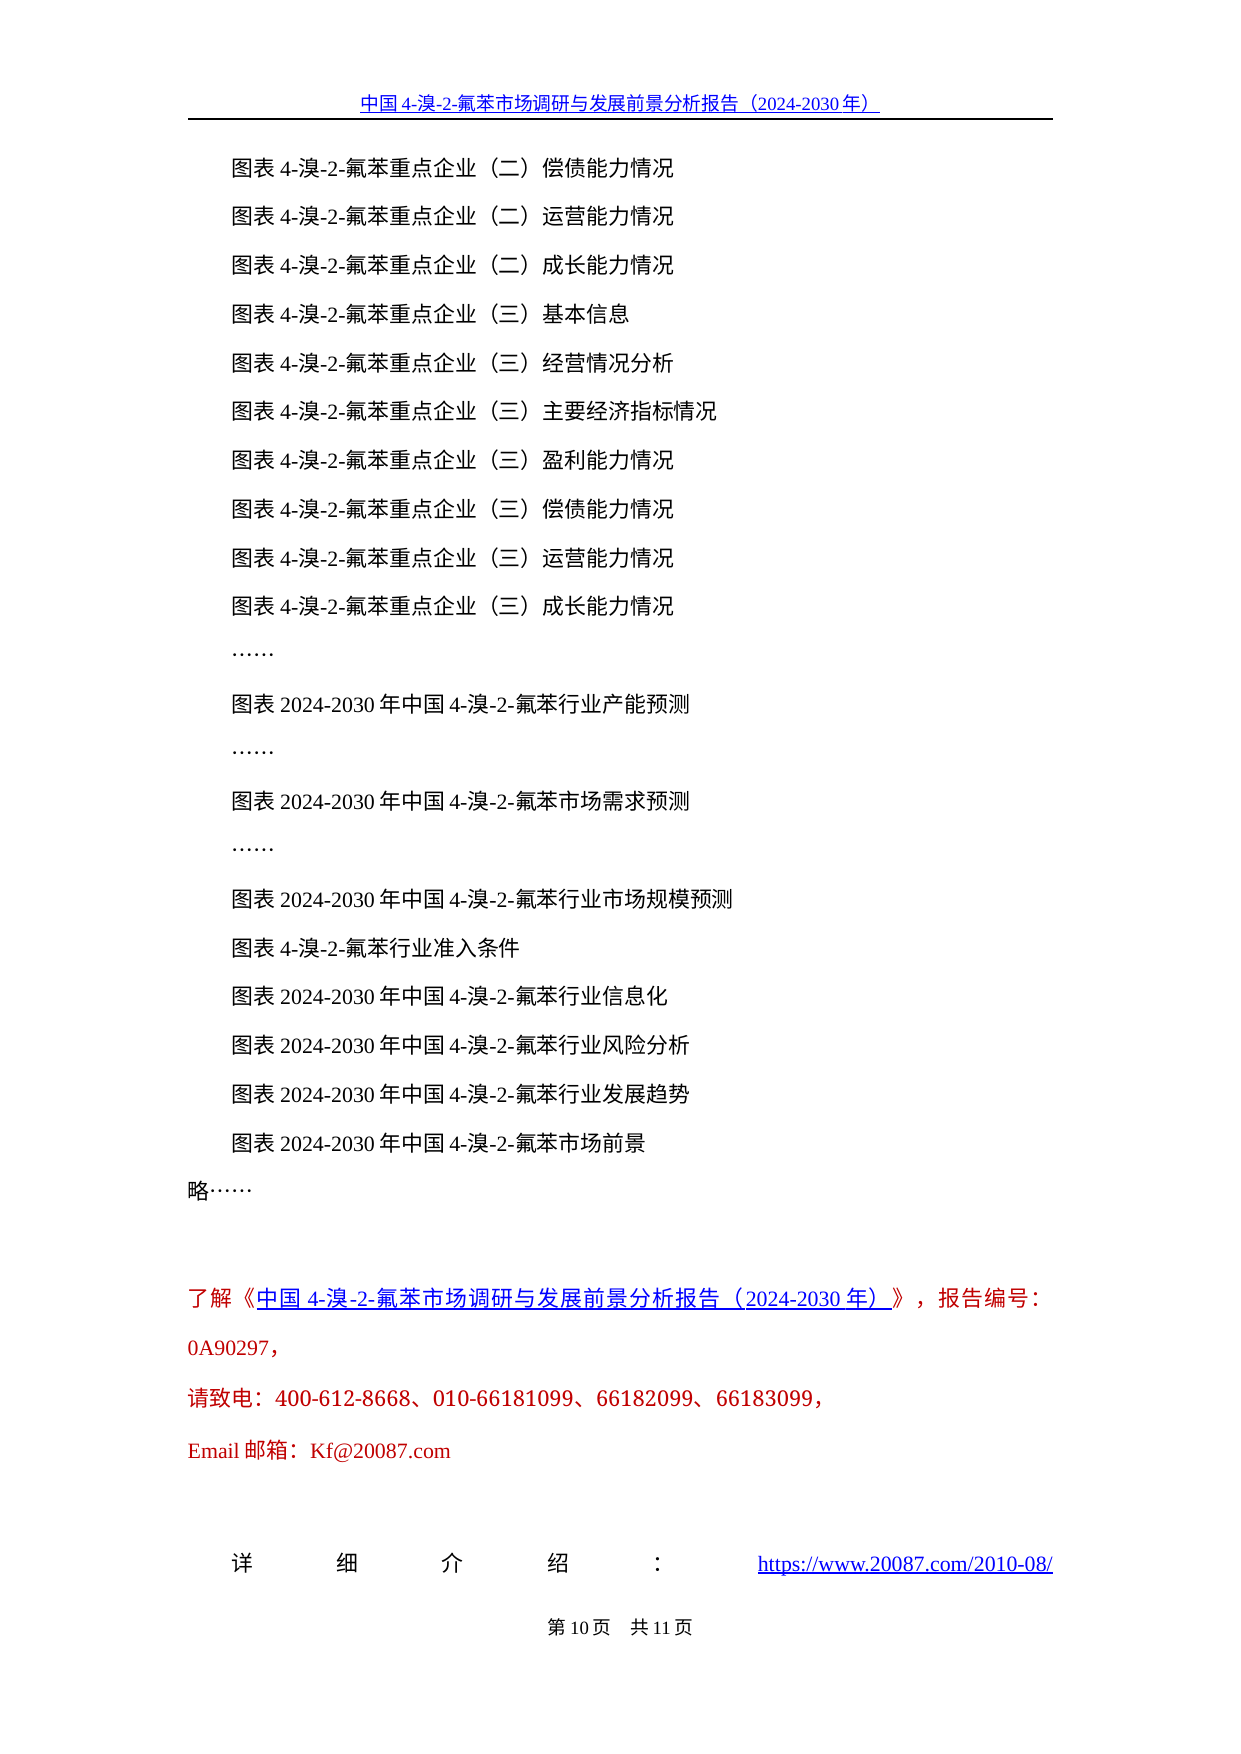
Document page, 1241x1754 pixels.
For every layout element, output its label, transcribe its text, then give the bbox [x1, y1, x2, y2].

text 了解《中国4-溴-2-氟苯市场调研与发展前景分析报告（2024-2030年）》，报告编号：0A90297， [187, 1280, 1053, 1362]
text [187, 1545, 1053, 1578]
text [187, 150, 1053, 1206]
text Email邮箱：Kf@20087.com [187, 1432, 1053, 1465]
text 请致电：400-612-8668、010-66181099、66182099、66183099， [187, 1381, 1053, 1413]
